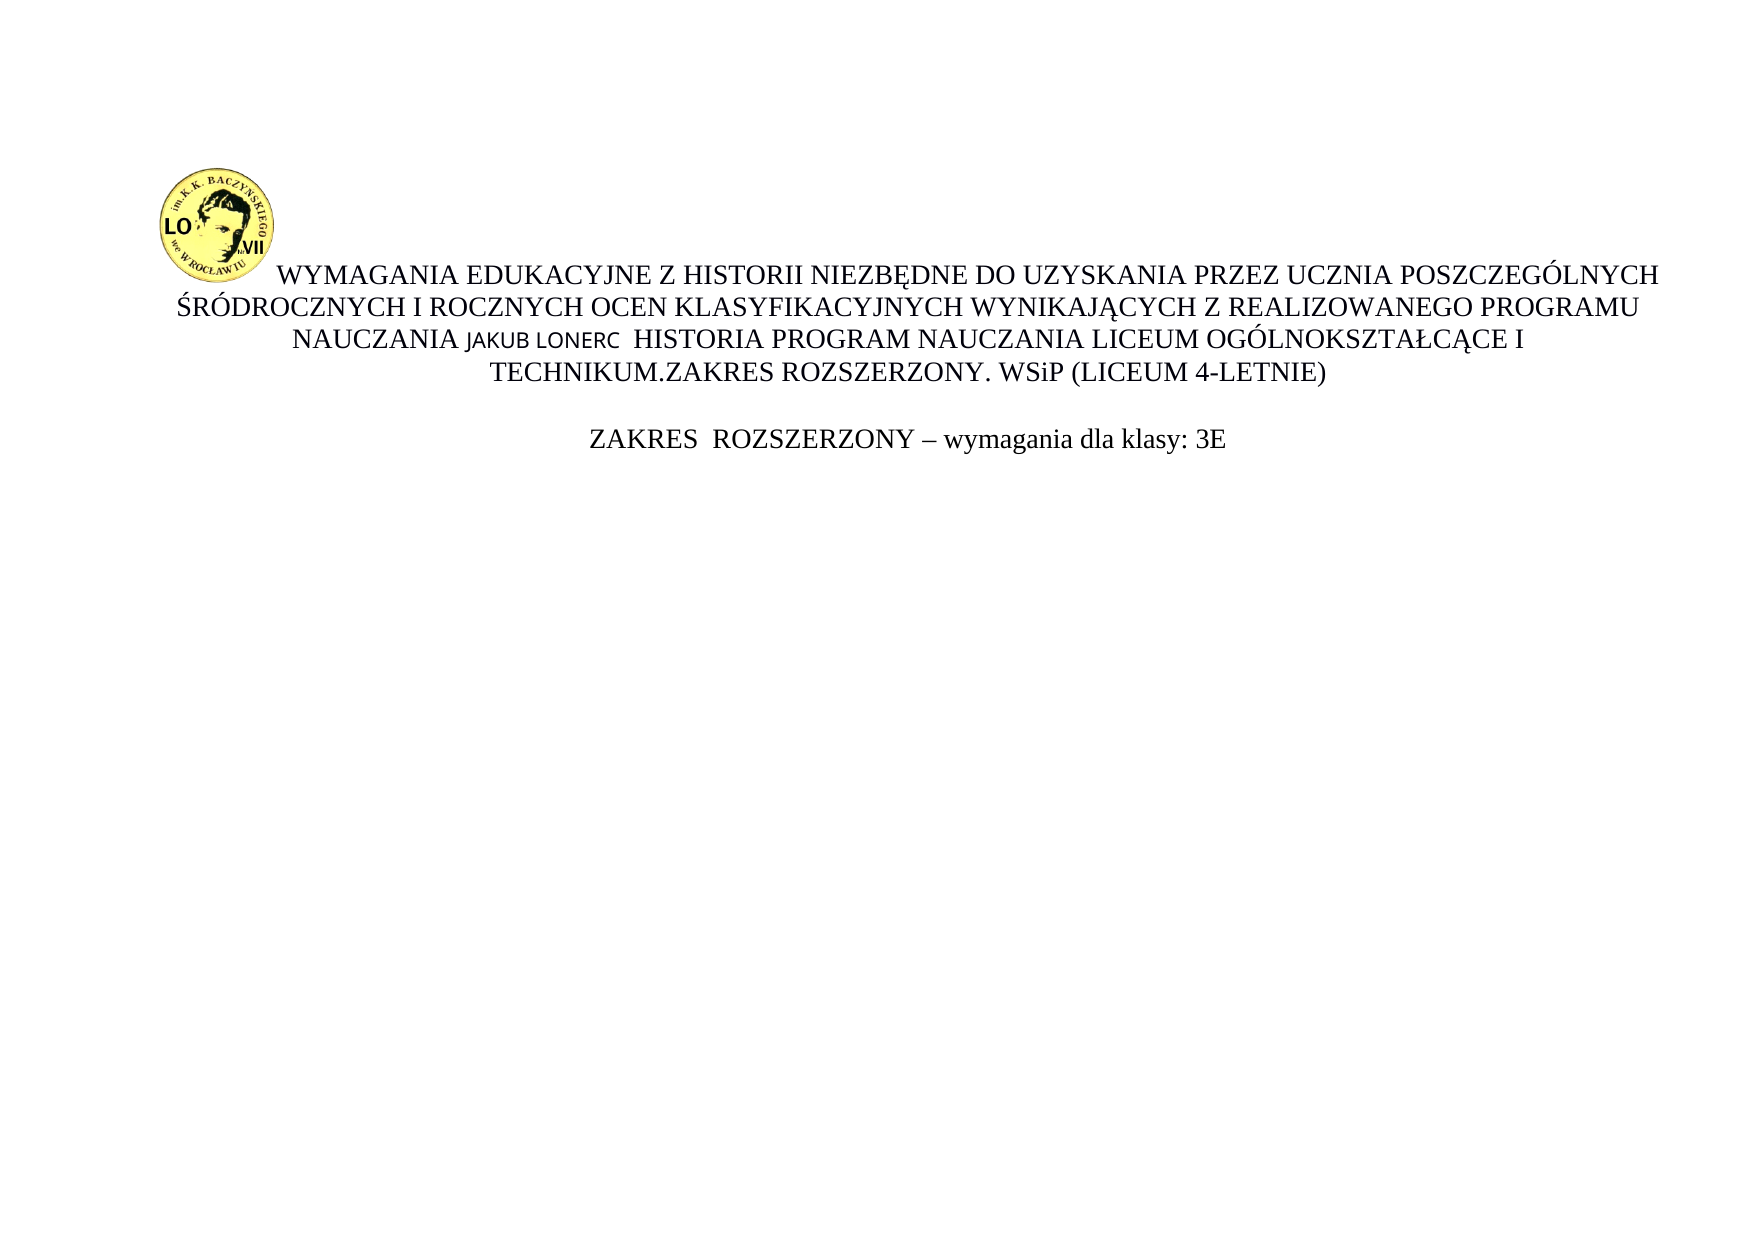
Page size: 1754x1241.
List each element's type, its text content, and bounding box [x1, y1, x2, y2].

text ZAKRES ROZSZERZONY – wymagania dla klasy: 3E [148, 422, 1668, 455]
text WYMAGANIA EDUKACYJNE Z HISTORII NIEZBĘDNE DO UZYSKANIA PRZEZ UCZNIA POSZCZEGÓLNYCH ŚRÓDROCZNYCH I ROCZNYCH OCEN KLASYFIKACYJNYCH WYNIKAJĄCYCH Z REALIZOWANEGO PROGRAMU NAUCZANIA JAKUB LONERC HISTORIA PROGRAM NAUCZANIA LICEUM OGÓLNOKSZTAŁCĄCE I TECHNIKUM.ZAKRES ROZSZERZONY. WSiP (LICEUM 4-LETNIE) [148, 165, 1668, 388]
picture [156, 165, 277, 285]
